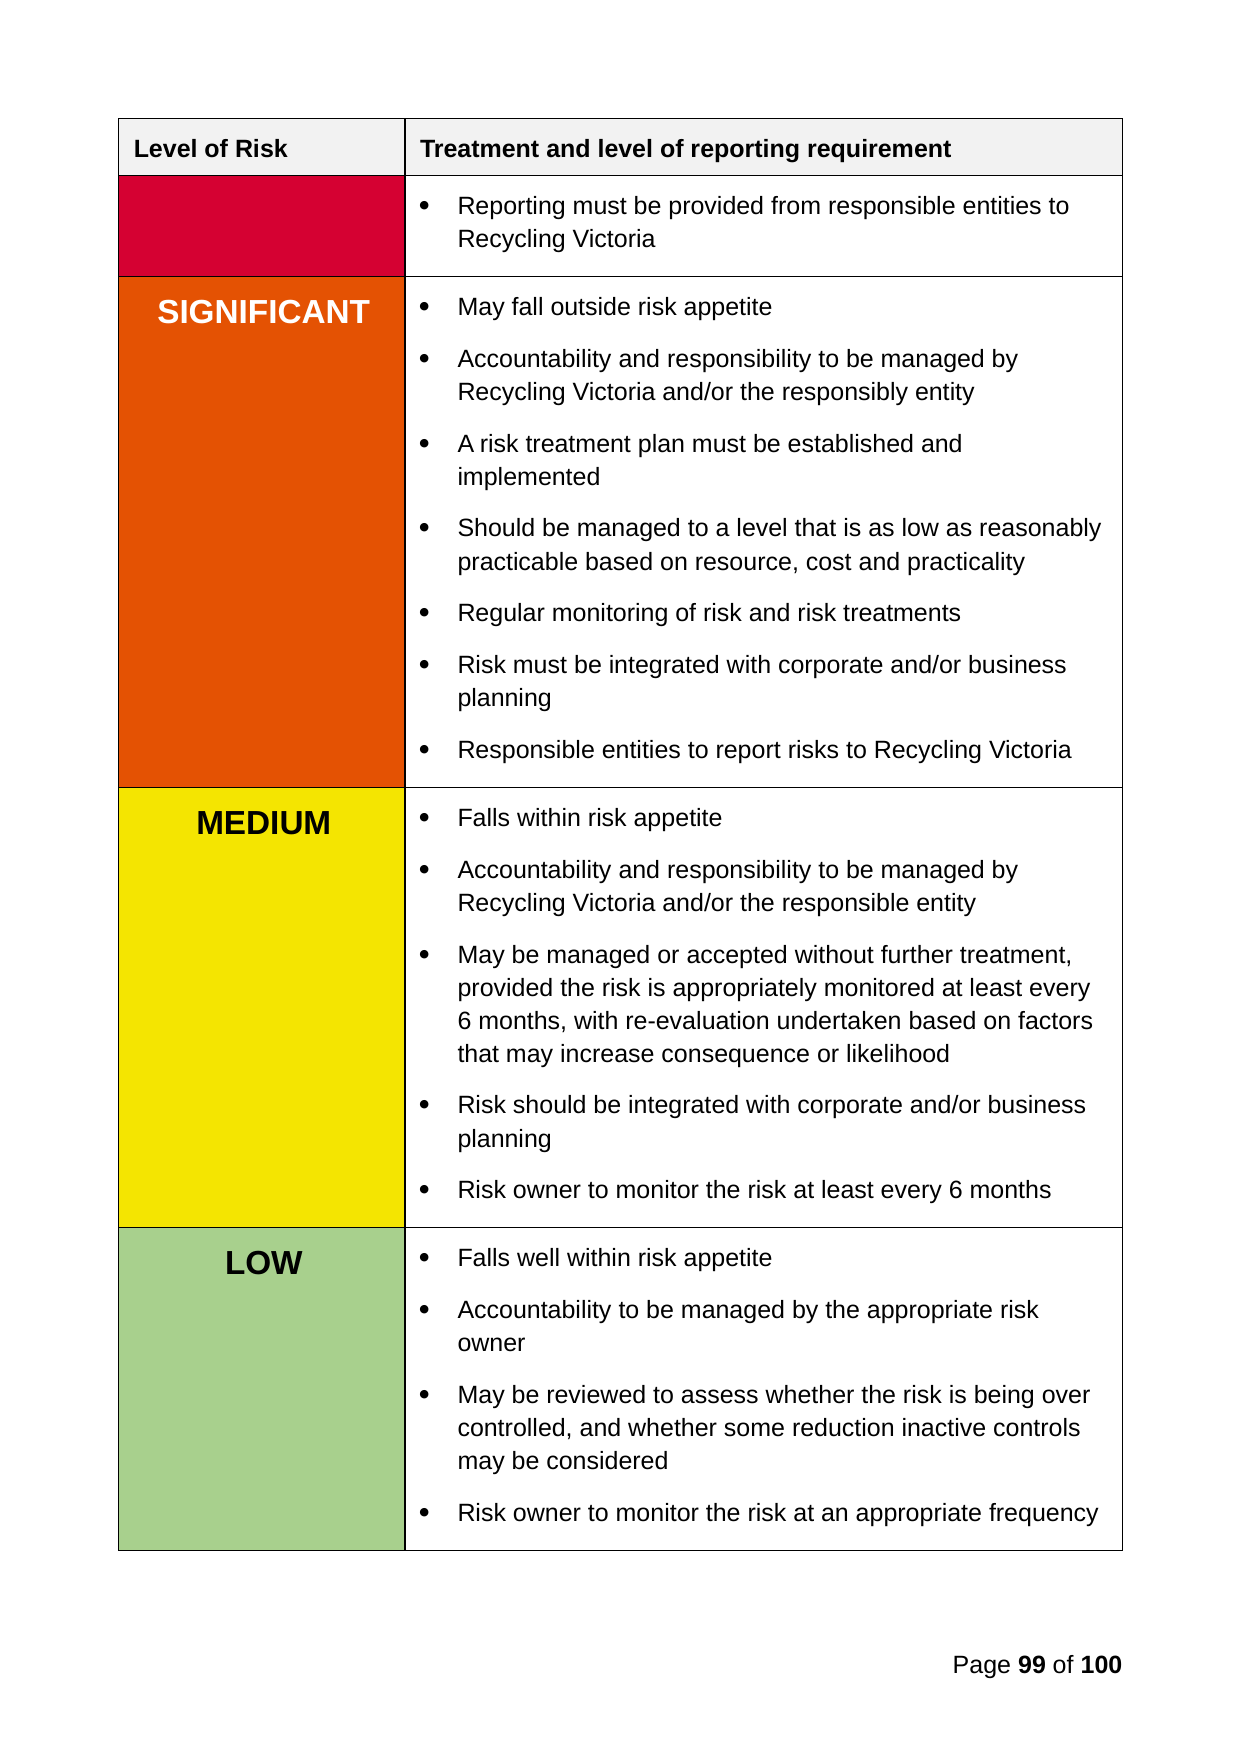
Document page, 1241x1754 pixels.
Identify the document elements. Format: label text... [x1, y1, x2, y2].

table_cell Falls well within risk appetite Accountability to be managed by the appropriate risk owner May be reviewed to assess whether the risk is being over controlled, and whether some reduction inactive controls may be considered Risk owner to monitor the risk at an appropriate frequency [406, 1228, 1122, 1550]
table_cell HIGH [119, 176, 404, 276]
table_cell May fall outside risk appetite Accountability and responsibility to be managed by Recycling Victoria and/or the responsibly entity A risk treatment plan must be established and implemented Should be managed to a level that is as low as reasonably practicable based on resource, cost and practicality Regular monitoring of risk and risk treatments Risk must be integrated with corporate and/or business planning Responsible entities to report risks to Recycling Victoria [406, 277, 1122, 787]
table_header Treatment and level of reporting requirement [406, 119, 1122, 175]
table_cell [406, 176, 1122, 276]
table_cell MEDIUM [119, 788, 404, 1227]
table_cell LOW [119, 1228, 404, 1550]
table_cell SIGNIFICANT [119, 277, 404, 787]
table_cell Falls within risk appetite Accountability and responsibility to be managed by Recycling Victoria and/or the responsible entity May be managed or accepted without further treatment, provided the risk is appropriately monitored at least every 6 months, with re-evaluation undertaken based on factors that may increase consequence or likelihood Risk should be integrated with corporate and/or business planning Risk owner to monitor the risk at least every 6 months [406, 788, 1122, 1227]
table_header Level of Risk [119, 119, 404, 175]
